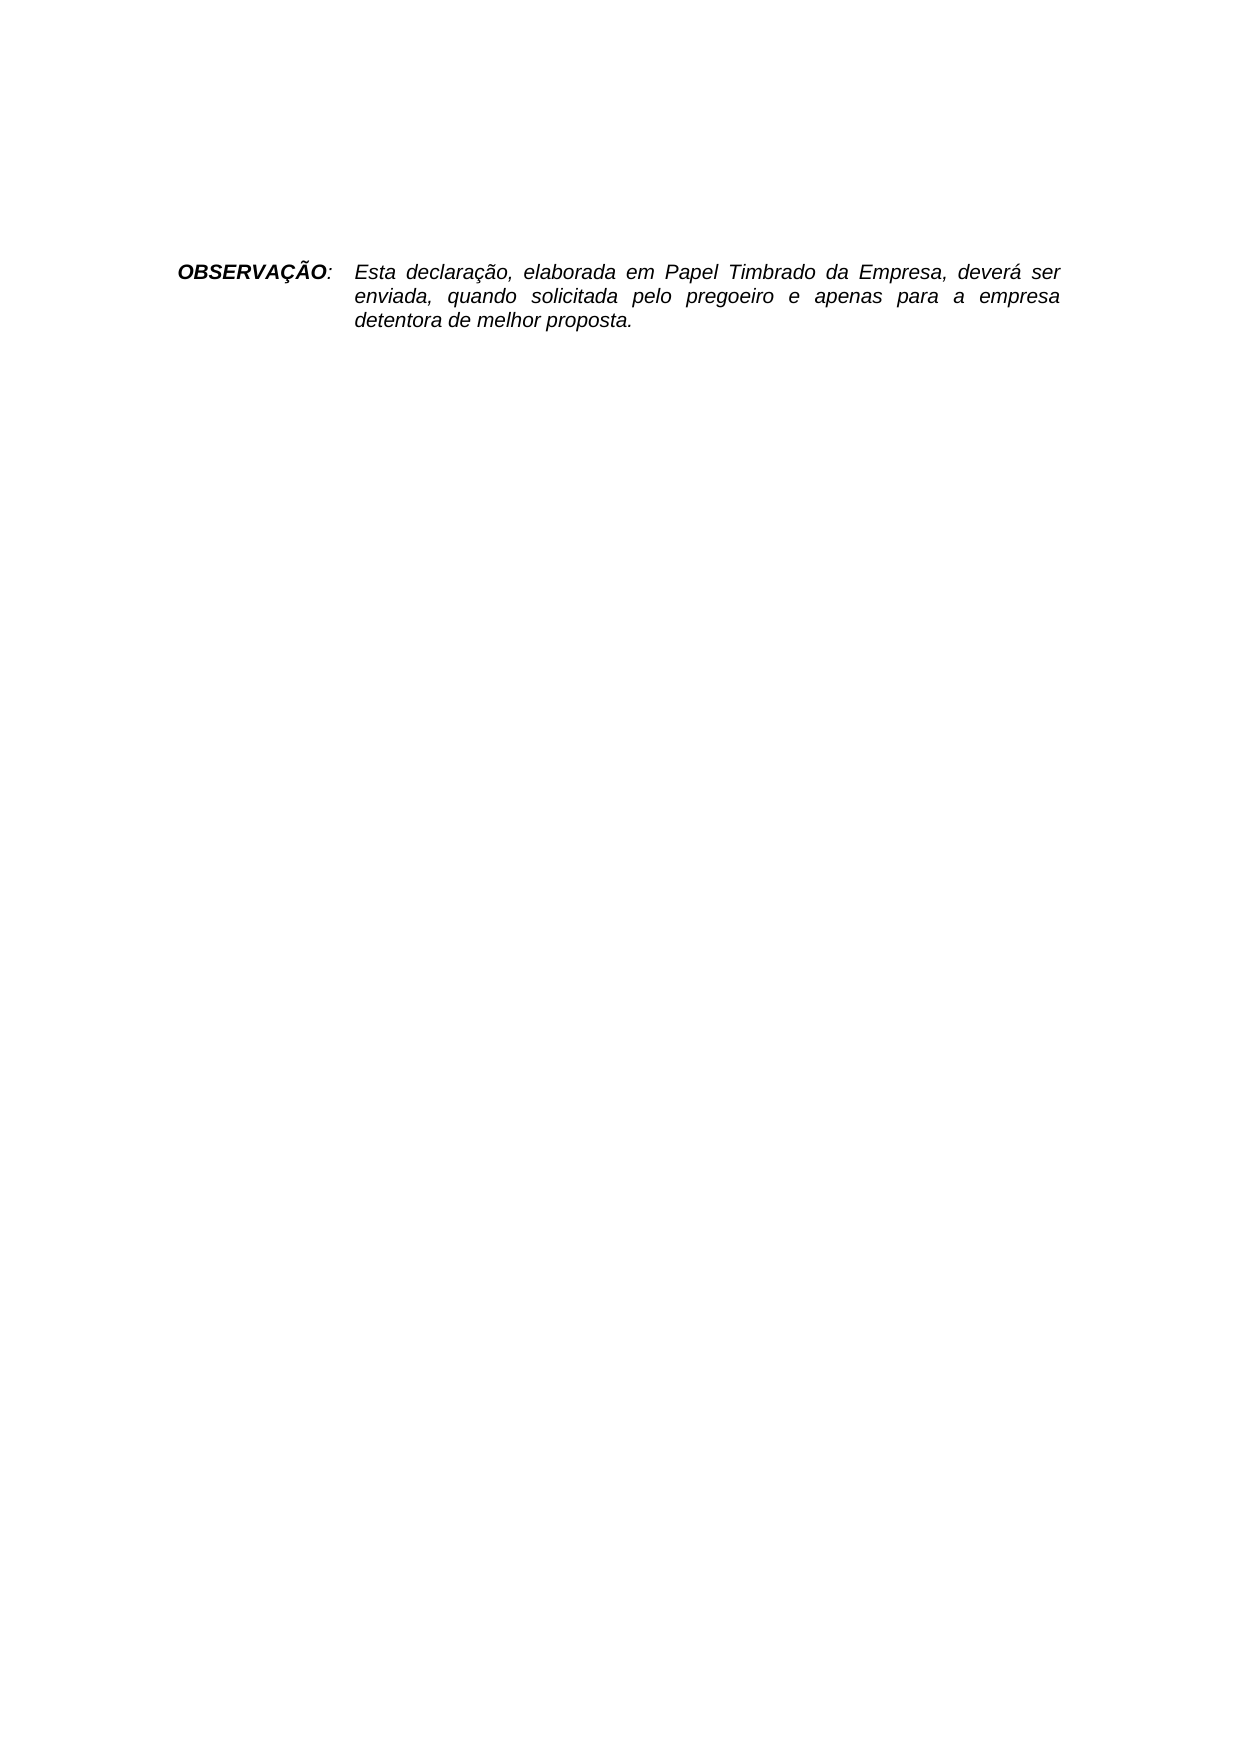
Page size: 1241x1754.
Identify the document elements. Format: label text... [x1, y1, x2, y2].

text OBSERVAÇÃO: Esta declaração, elaborada em Papel Timbrado da Empresa, deverá ser enviada, quando solicitada pelo pregoeiro e apenas para a empresa detentora de melhor proposta. [177, 260, 1063, 332]
